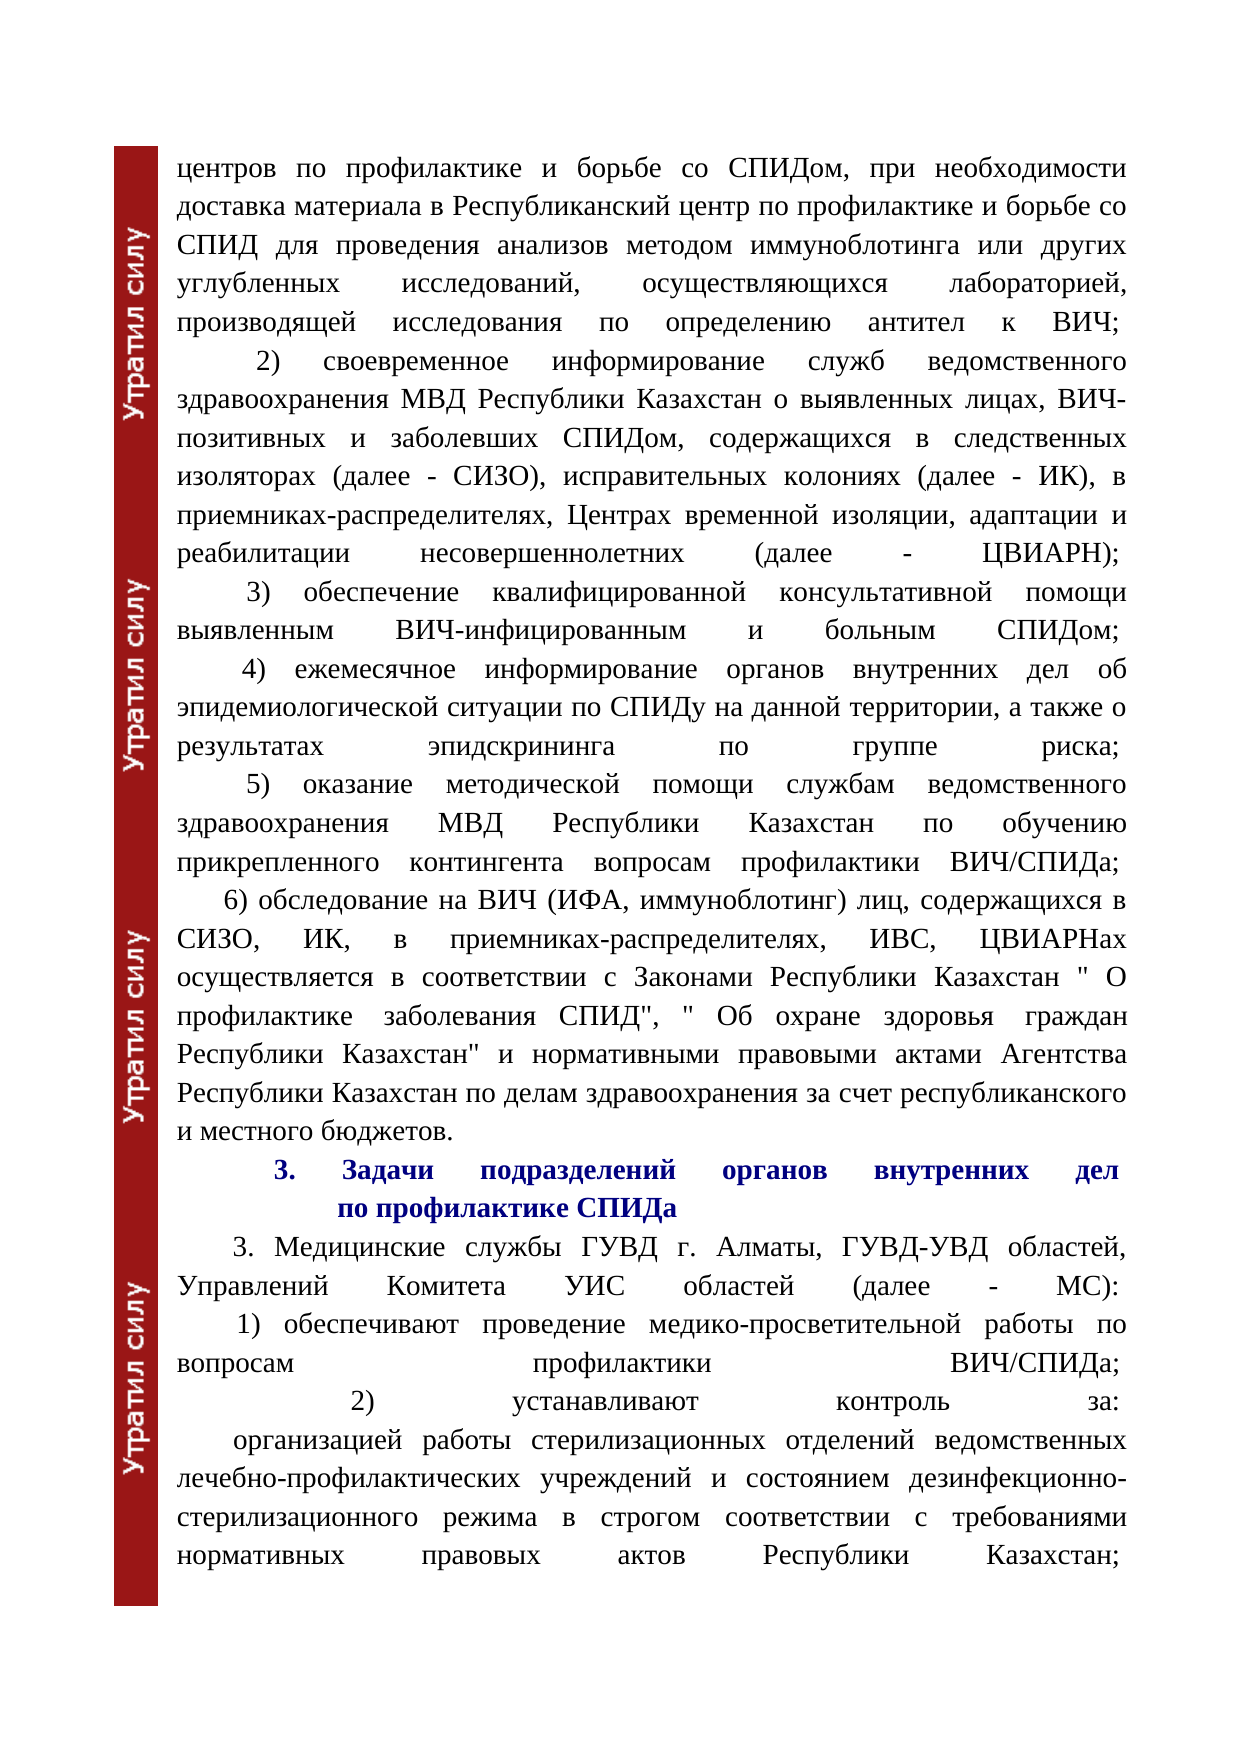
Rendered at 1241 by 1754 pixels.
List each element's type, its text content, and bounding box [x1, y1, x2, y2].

picture [114, 1571, 158, 1606]
text 3. Задачи подразделений органов внутренних дел по профилактике СПИДа [112, 1152, 1128, 1224]
picture [114, 1147, 158, 1152]
picture [114, 146, 158, 150]
picture [114, 1224, 158, 1229]
